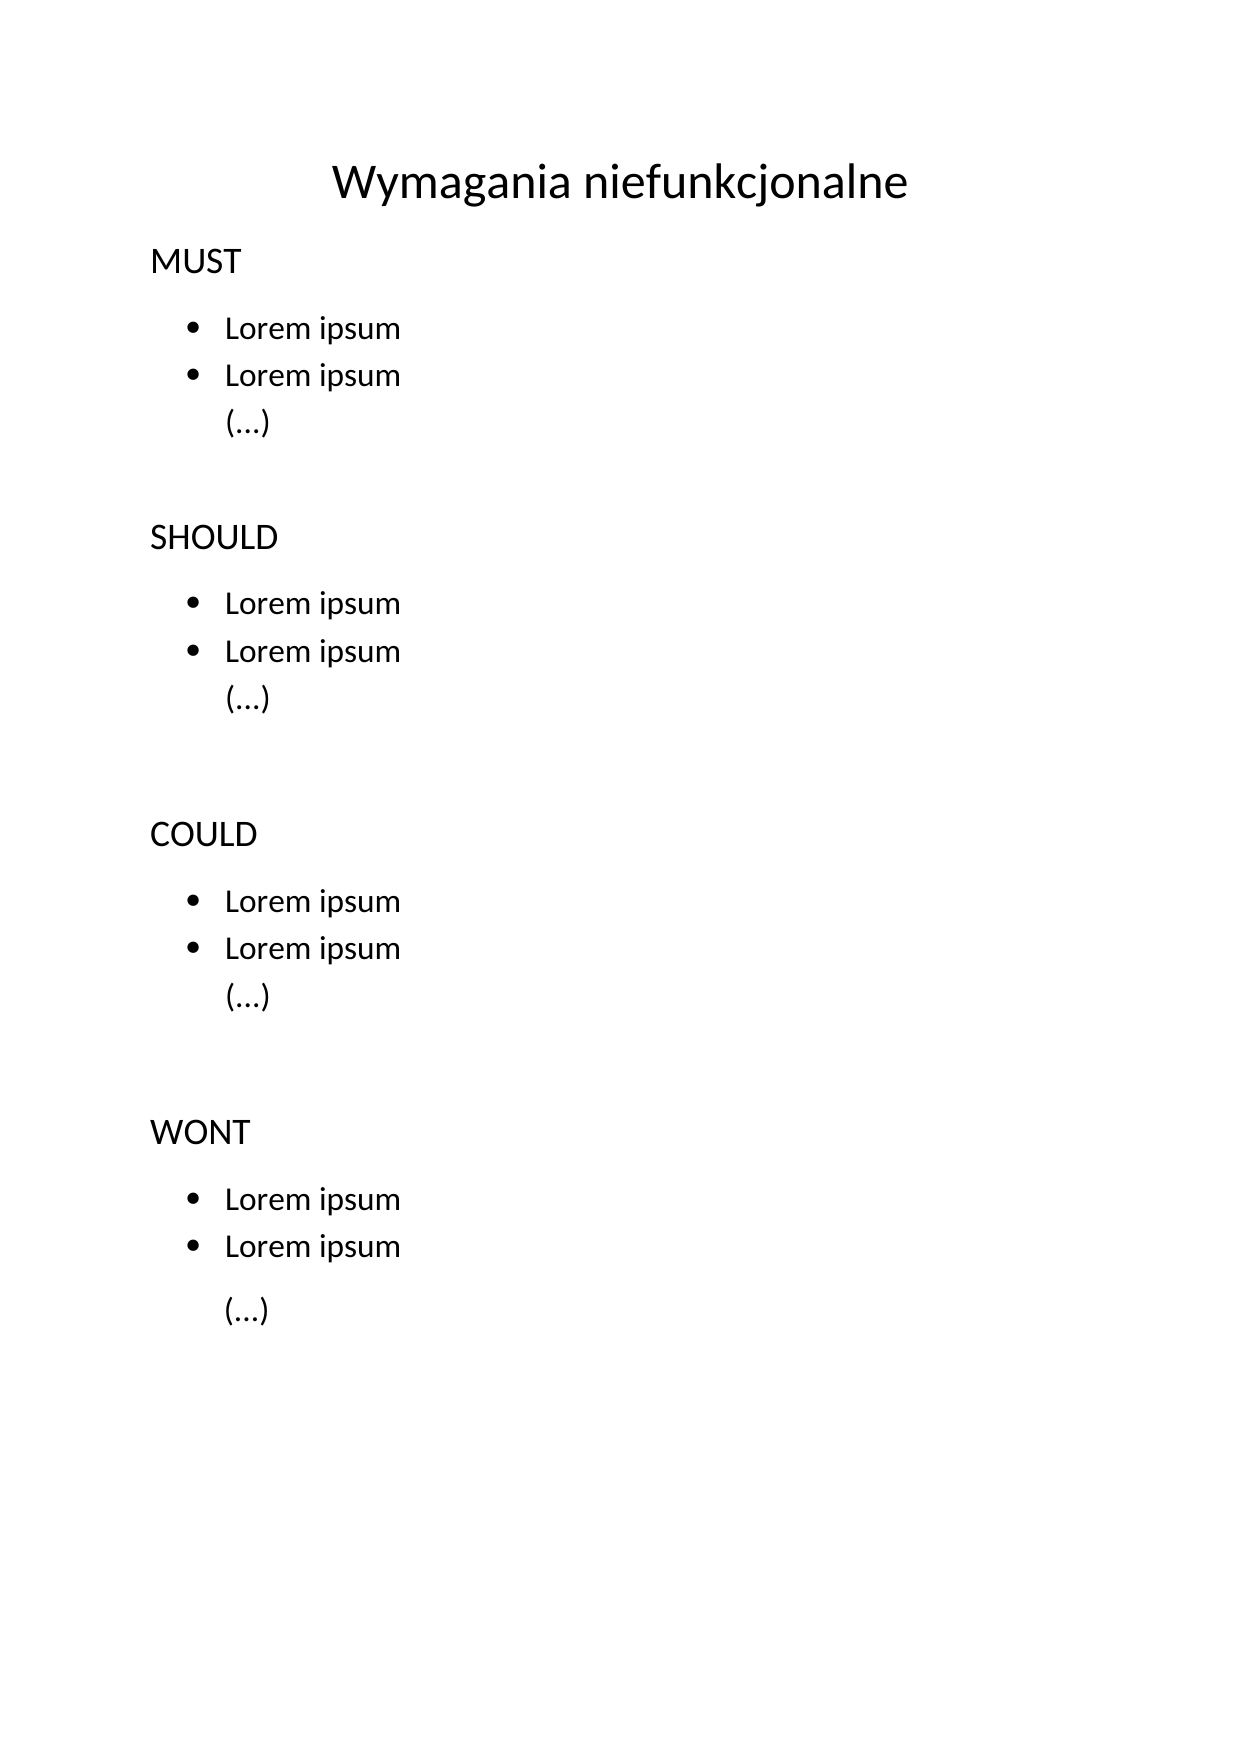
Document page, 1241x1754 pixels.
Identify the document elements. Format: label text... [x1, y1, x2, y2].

list (...) [225, 974, 1090, 1015]
text MUST [150, 237, 1090, 283]
text SHOULD [150, 513, 1090, 558]
list (...) [225, 677, 1090, 717]
list Lorem ipsum [187, 1225, 1090, 1266]
list Lorem ipsum [187, 307, 1090, 348]
list Lorem ipsum [187, 354, 1090, 395]
text (...) [150, 1289, 1090, 1330]
text COULD [150, 810, 1090, 856]
list Lorem ipsum [187, 582, 1090, 623]
list Lorem ipsum [187, 1178, 1090, 1219]
list Lorem ipsum [187, 880, 1090, 921]
list Lorem ipsum [187, 629, 1090, 670]
list Lorem ipsum [187, 927, 1090, 968]
text Wymagania niefunkcjonalne [150, 150, 1090, 211]
list (...) [225, 402, 1090, 442]
text WONT [150, 1108, 1090, 1154]
